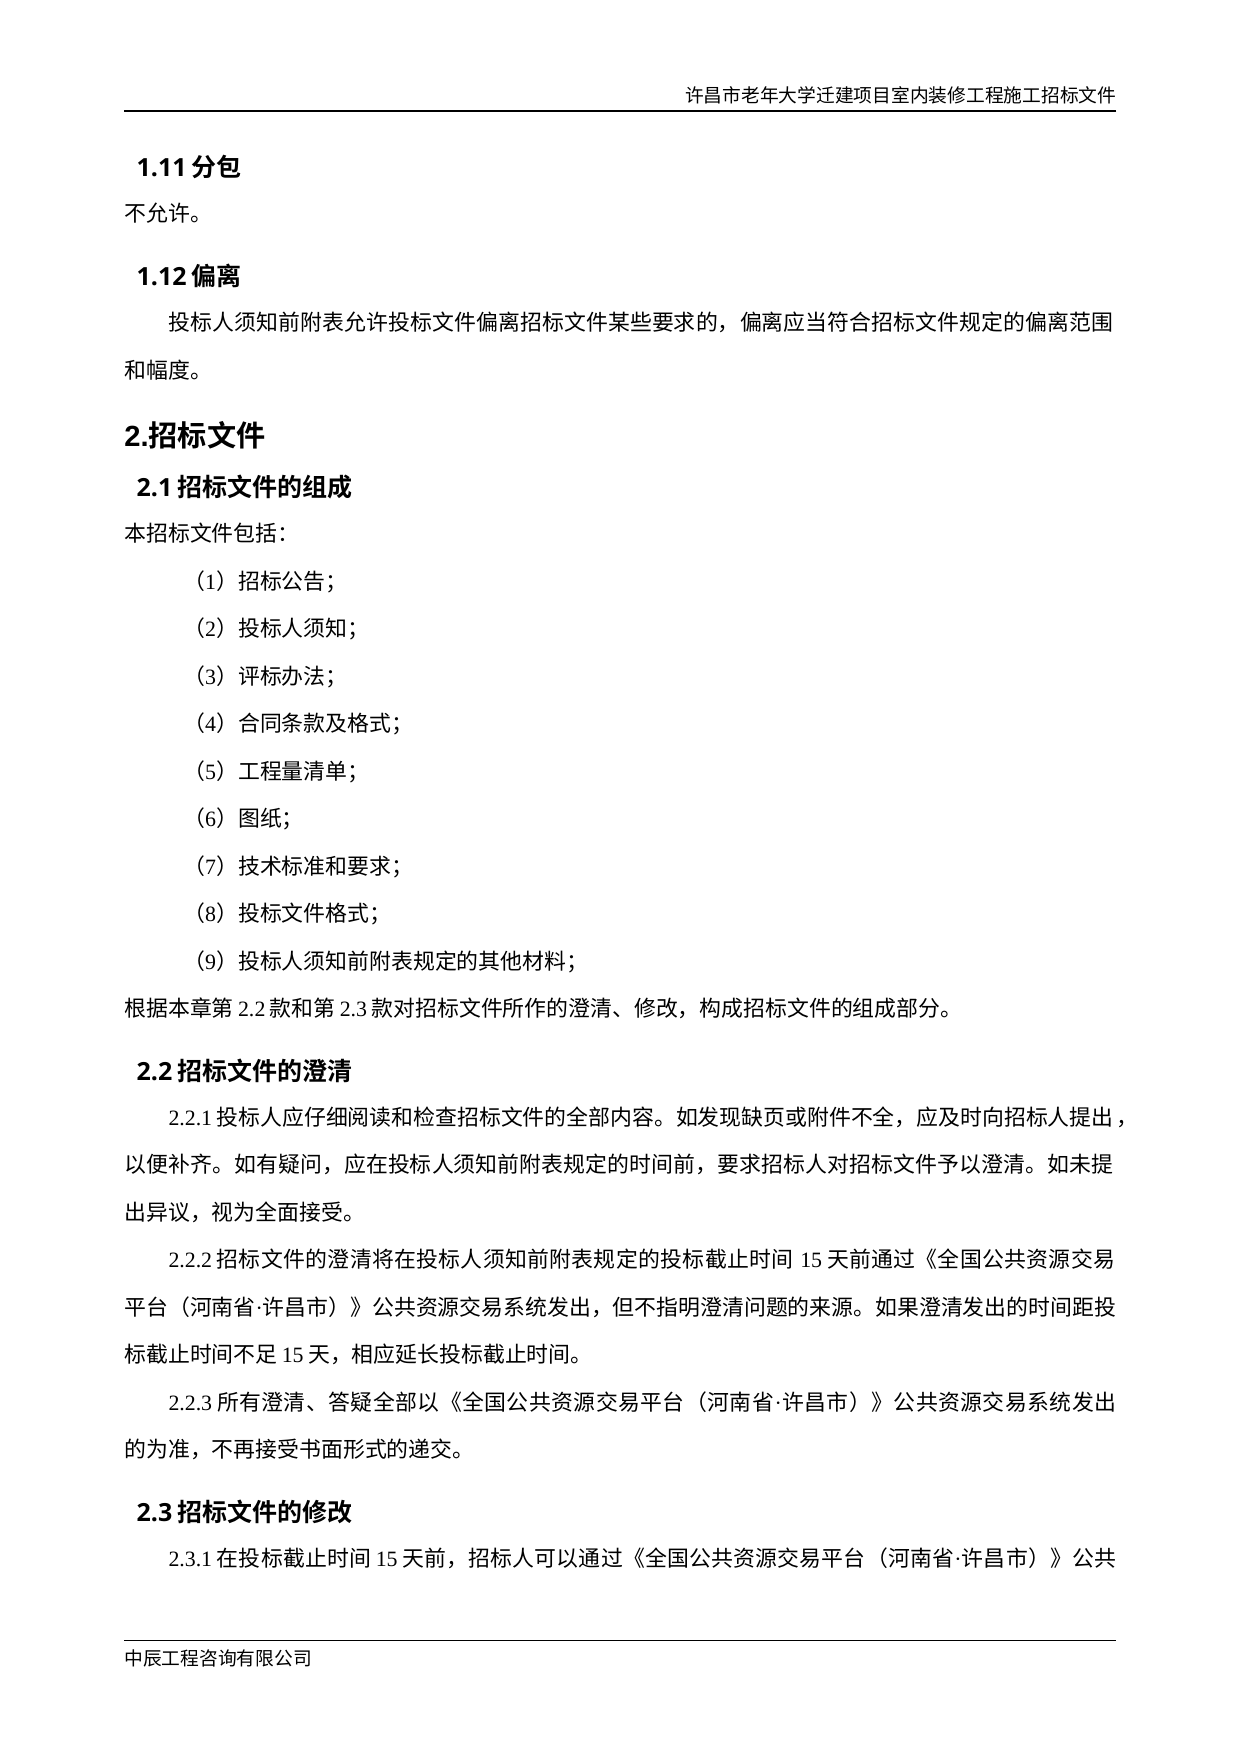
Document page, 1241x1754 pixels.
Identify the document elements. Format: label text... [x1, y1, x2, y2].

subtitle 2.3招标文件的修改 [124, 1492, 1116, 1529]
subtitle 2.2招标文件的澄清 [124, 1051, 1116, 1087]
subtitle 2.招标文件 [124, 413, 1116, 455]
text （6）图纸； [124, 801, 1116, 833]
text （4）合同条款及格式； [124, 706, 1116, 738]
subtitle 2.1招标文件的组成 [124, 467, 1116, 504]
text （3）评标办法； [124, 659, 1116, 690]
text （9）投标人须知前附表规定的其他材料； [124, 944, 1116, 975]
text 不允许。 [124, 196, 1116, 228]
text （8）投标文件格式； [124, 896, 1116, 928]
subtitle 1.12偏离 [124, 256, 1116, 293]
text 投标人须知前附表允许投标文件偏离招标文件某些要求的，偏离应当符合招标文件规定的偏离范围和幅度。 [124, 305, 1116, 384]
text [124, 1541, 1116, 1573]
text 根据本章第2.2款和第2.3款对招标文件所作的澄清、修改，构成招标文件的组成部分。 [124, 991, 1116, 1023]
text 2.2.2招标文件的澄清将在投标人须知前附表规定的投标截止时间15天前通过《全国公共资源交易平台（河南省·许昌市）》公共资源交易系统发出，但不指明澄清问题的来源。如果澄清发出的时间距投标截止时间不足15天，相应延长投标截止时间。 [124, 1242, 1116, 1369]
text （5）工程量清单； [124, 754, 1116, 785]
subtitle 1.11分包 [124, 148, 1116, 184]
text 2.2.3所有澄清、答疑全部以《全国公共资源交易平台（河南省·许昌市）》公共资源交易系统发出的为准，不再接受书面形式的递交。 [124, 1385, 1116, 1464]
text （7）技术标准和要求； [124, 849, 1116, 880]
text 本招标文件包括： [124, 516, 1116, 548]
text （1）招标公告； [124, 564, 1116, 595]
text 2.2.1投标人应仔细阅读和检查招标文件的全部内容。如发现缺页或附件不全，应及时向招标人提出，以便补齐。如有疑问，应在投标人须知前附表规定的时间前，要求招标人对招标文件予以澄清。如未提出异议，视为全面接受。 [124, 1100, 1116, 1227]
text （2）投标人须知； [124, 611, 1116, 643]
